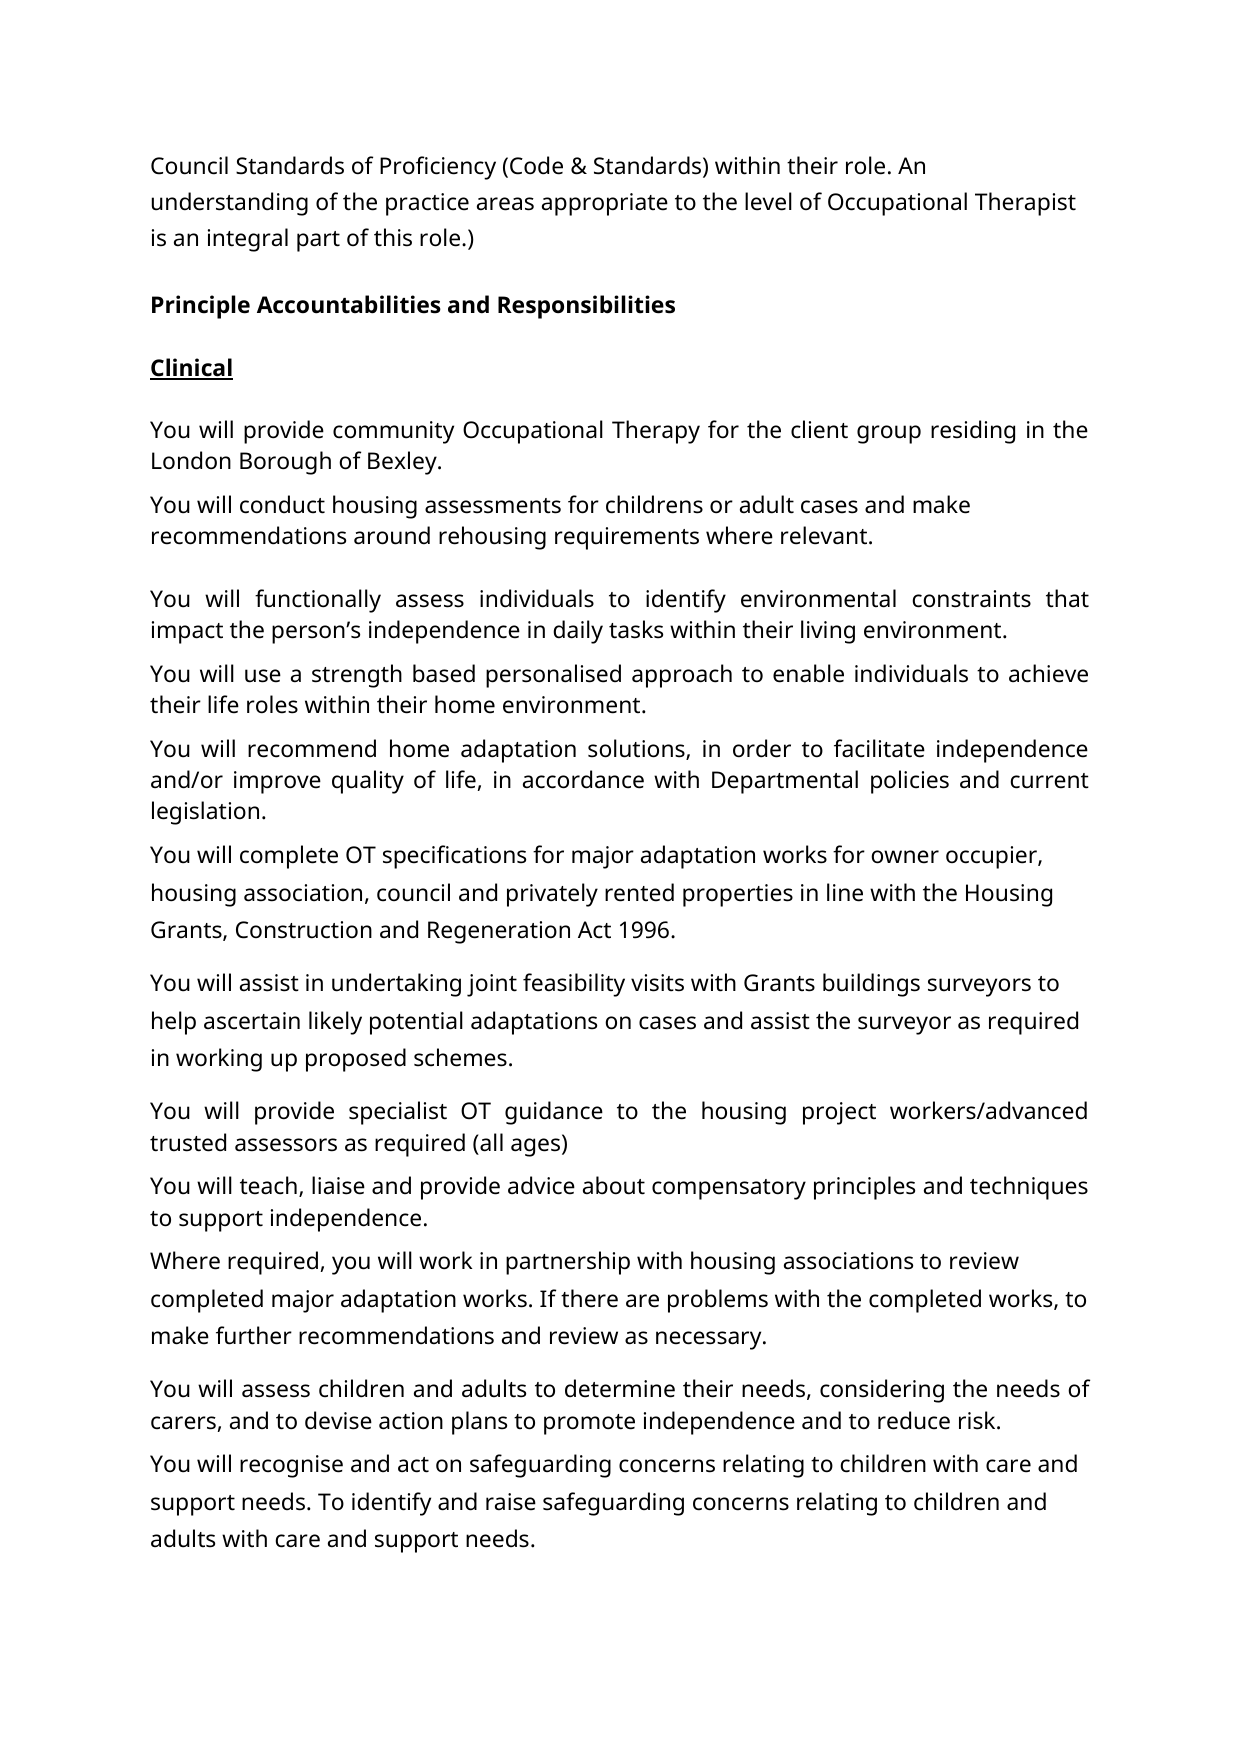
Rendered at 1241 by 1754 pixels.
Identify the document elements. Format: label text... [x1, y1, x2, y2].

text You will assist in undertaking joint feasibility visits with Grants buildings surveyors to help ascertain likely potential adaptations on cases and assist the surveyor as required in working up proposed schemes. [150, 967, 1090, 1073]
text You will recommend home adaptation solutions, in order to facilitate independence and/or improve quality of life, in accordance with Departmental policies and current legislation. [150, 733, 1090, 827]
text Where required, you will work in partnership with housing associations to review completed major adaptation works. If there are problems with the completed works, to make further recommendations and review as necessary. [150, 1245, 1090, 1352]
text You will conduct housing assessments for childrens or adult cases and make recommendations around rehousing requirements where relevant. [150, 489, 1090, 552]
text You will complete OT specifications for major adaptation works for owner occupier, housing association, council and privately rented properties in line with the Housing Grants, Construction and Regeneration Act 1996. [150, 839, 1090, 945]
text Principle Accountabilities and Responsibilities [150, 289, 1090, 320]
text Clinical [150, 352, 1090, 383]
text You will teach, liaise and provide advice about compensatory principles and techniques to support independence. [150, 1170, 1090, 1233]
text You will provide community Occupational Therapy for the client group residing in the London Borough of Bexley. [150, 414, 1090, 477]
text You will functionally assess individuals to identify environmental constraints that impact the person’s independence in daily tasks within their living environment. [150, 583, 1090, 645]
text You will use a strength based personalised approach to enable individuals to achieve their life roles within their home environment. [150, 658, 1090, 720]
text You will assess children and adults to determine their needs, considering the needs of carers, and to devise action plans to promote independence and to reduce risk. [150, 1373, 1090, 1436]
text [150, 150, 1090, 253]
text You will provide specialist OT guidance to the housing project workers/advanced trusted assessors as required (all ages) [150, 1095, 1090, 1158]
text You will recognise and act on safeguarding concerns relating to children with care and support needs. To identify and raise safeguarding concerns relating to children and adults with care and support needs. [150, 1448, 1090, 1555]
